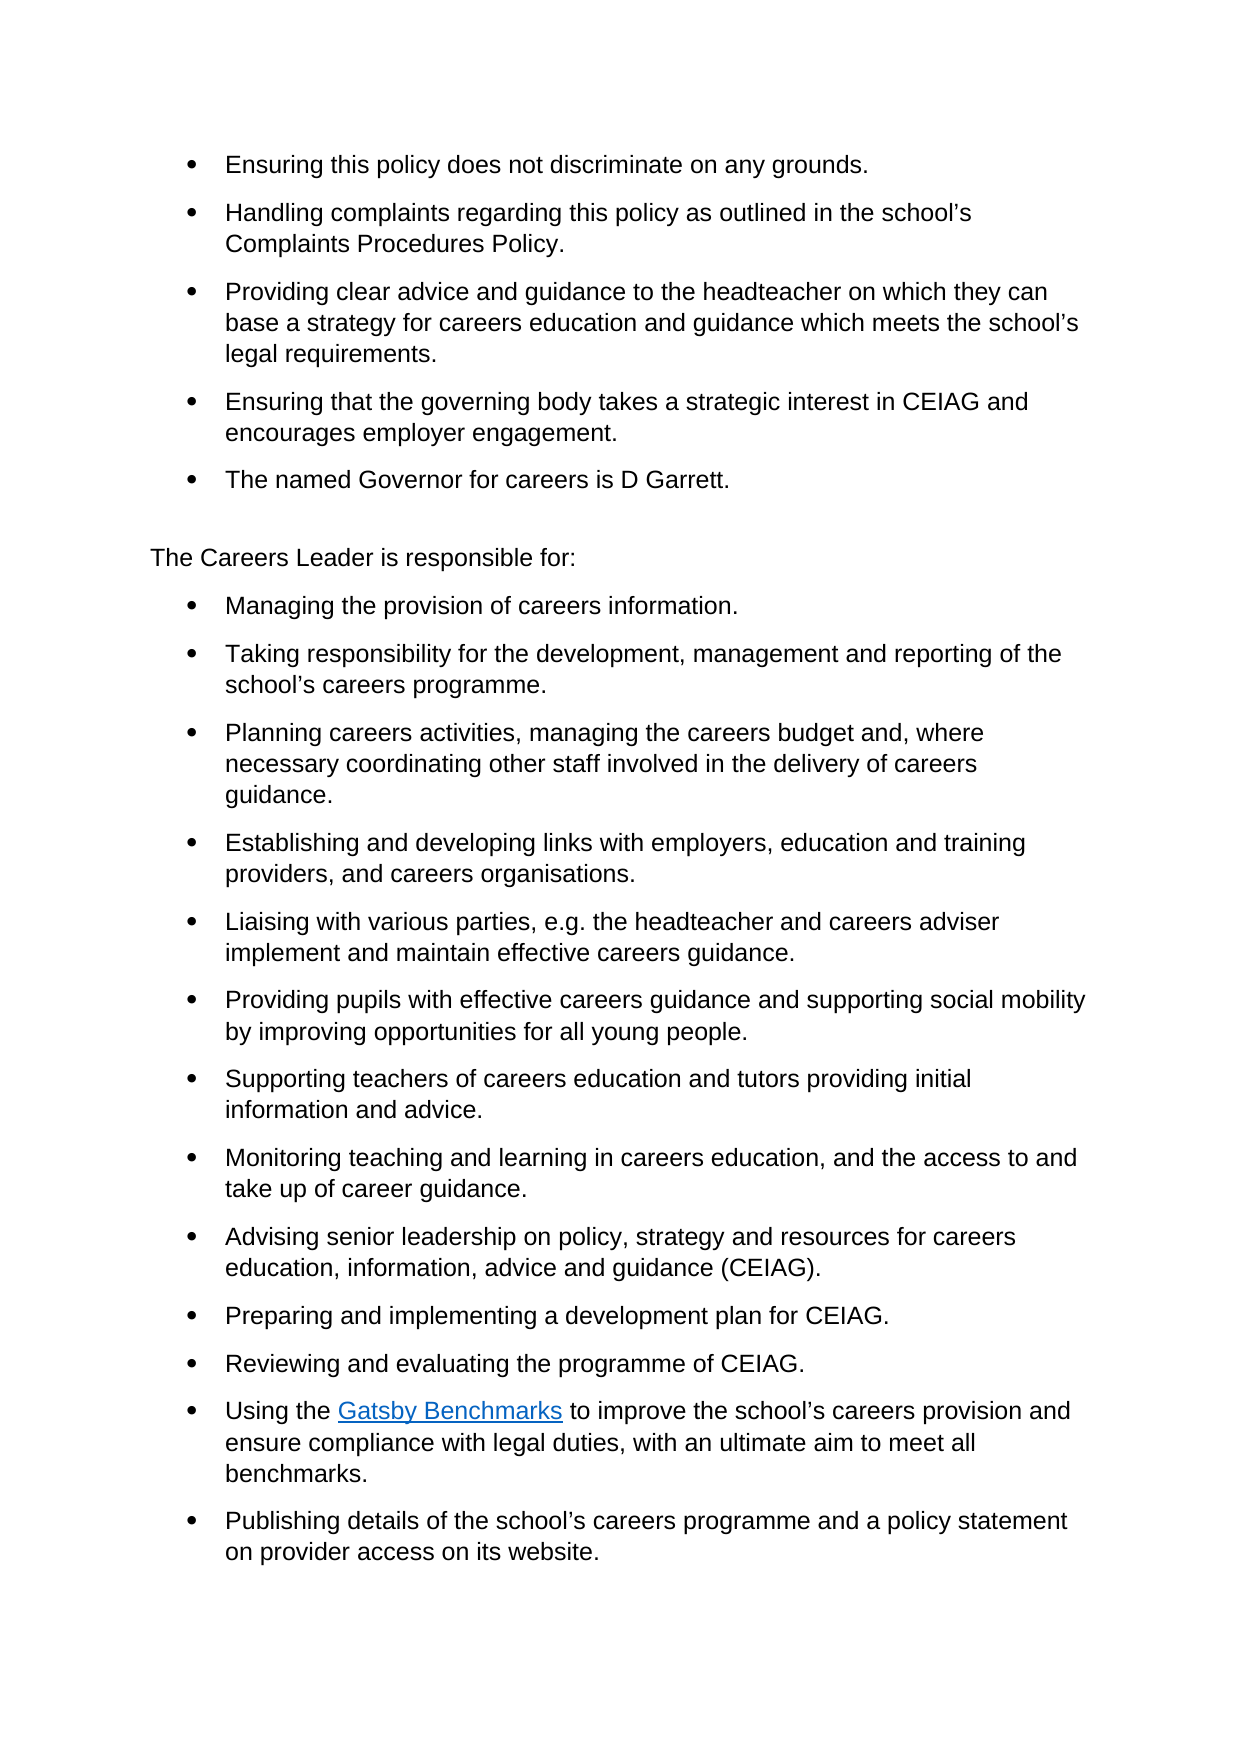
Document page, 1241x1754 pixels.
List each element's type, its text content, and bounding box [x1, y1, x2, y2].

list Supporting teachers of careers education and tutors providing initial information and advice. [187, 1064, 1090, 1124]
list Planning careers activities, managing the careers budget and, where necessary coordinating other staff involved in the delivery of careers guidance. [187, 718, 1090, 809]
list Establishing and developing links with employers, education and training providers, and careers organisations. [187, 828, 1090, 887]
list Providing clear advice and guidance to the headteacher on which they can base a strategy for careers education and guidance which meets the school’s legal requirements. [187, 277, 1090, 368]
list Liaising with various parties, e.g. the headteacher and careers adviser implement and maintain effective careers guidance. [187, 906, 1090, 966]
list Ensuring that the governing body takes a strategic interest in CEIAG and encourages employer engagement. [187, 387, 1090, 446]
list The named Governor for careers is D Garrett. [187, 465, 1090, 524]
list Handling complaints regarding this policy as outlined in the school’s Complaints Procedures Policy. [187, 198, 1090, 258]
list Managing the provision of careers information. [187, 591, 1090, 620]
list Advising senior leadership on policy, strategy and resources for careers education, information, advice and guidance (CEIAG). [187, 1222, 1090, 1282]
list Using the Gatsby Benchmarks to improve the school’s careers provision and ensure compliance with legal duties, with an ultimate aim to meet all benchmarks. [187, 1396, 1090, 1487]
list Publishing details of the school’s careers programme and a policy statement on provider access on its website. [187, 1506, 1090, 1566]
list Monitoring teaching and learning in careers education, and the access to and take up of career guidance. [187, 1143, 1090, 1203]
list Taking responsibility for the development, management and reporting of the school’s careers programme. [187, 639, 1090, 699]
list Providing pupils with effective careers guidance and supporting social mobility by improving opportunities for all young people. [187, 985, 1090, 1045]
text The Careers Leader is responsible for: [150, 543, 1090, 572]
list Preparing and implementing a development plan for CEIAG. [187, 1301, 1090, 1329]
list Reviewing and evaluating the programme of CEIAG. [187, 1348, 1090, 1377]
list Ensuring this policy does not discriminate on any grounds. [187, 150, 1090, 179]
